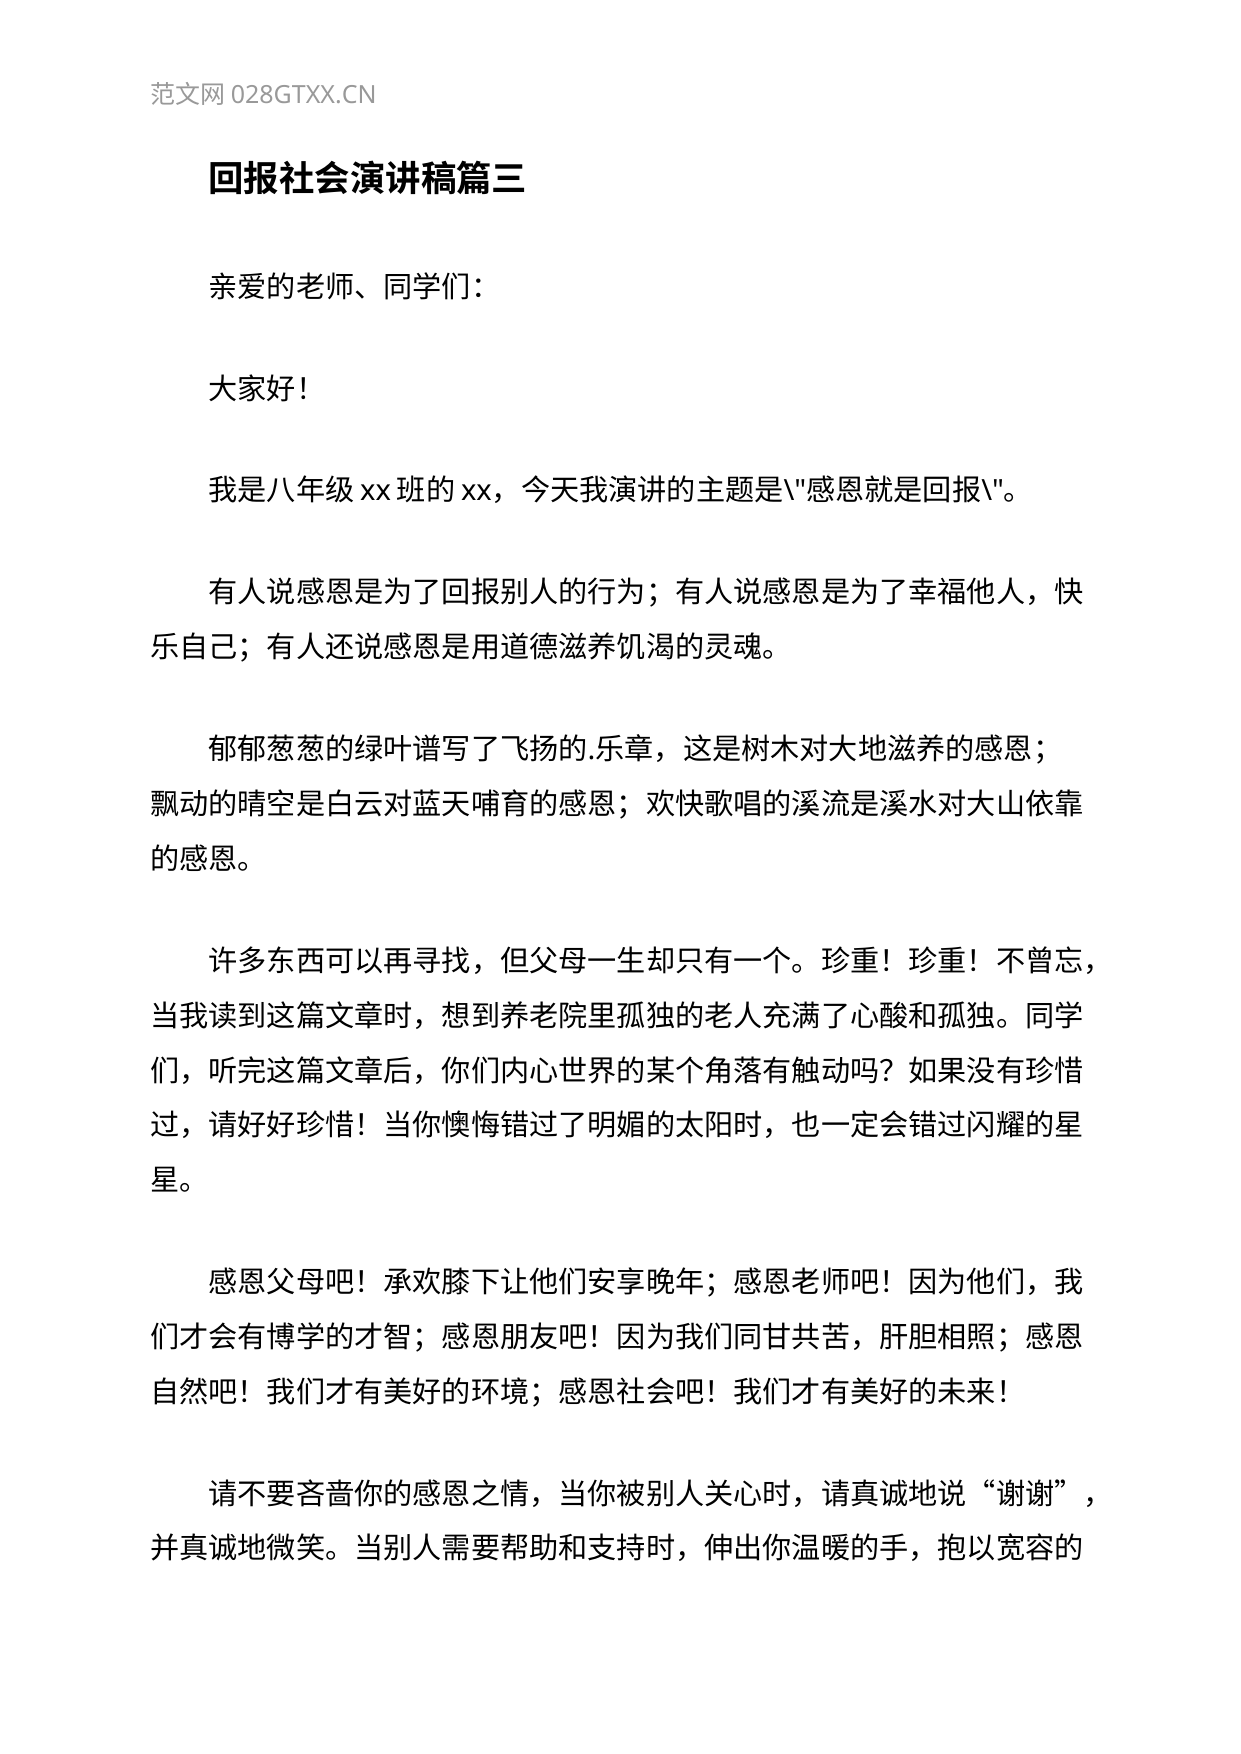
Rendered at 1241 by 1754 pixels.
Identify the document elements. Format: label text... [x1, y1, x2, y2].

text 郁郁葱葱的绿叶谱写了飞扬的.乐章，这是树木对大地滋养的感恩；飘动的晴空是白云对蓝天哺育的感恩；欢快歌唱的溪流是溪水对大山依靠的感恩。 [150, 726, 1090, 878]
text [150, 1470, 1090, 1567]
text 回报社会演讲稿篇三 [150, 150, 1090, 201]
text 我是八年级xx班的xx，今天我演讲的主题是\"感恩就是回报\"。 [150, 467, 1090, 509]
text 许多东西可以再寻找，但父母一生却只有一个。珍重！珍重！不曾忘，当我读到这篇文章时，想到养老院里孤独的老人充满了心酸和孤独。同学们，听完这篇文章后，你们内心世界的某个角落有触动吗？如果没有珍惜过，请好好珍惜！当你懊悔错过了明媚的太阳时，也一定会错过闪耀的星星。 [150, 937, 1090, 1199]
text 有人说感恩是为了回报别人的行为；有人说感恩是为了幸福他人，快乐自己；有人还说感恩是用道德滋养饥渴的灵魂。 [150, 569, 1090, 666]
text 大家好！ [150, 365, 1090, 407]
text 感恩父母吧！承欢膝下让他们安享晚年；感恩老师吧！因为他们，我们才会有博学的才智；感恩朋友吧！因为我们同甘共苦，肝胆相照；感恩自然吧！我们才有美好的环境；感恩社会吧！我们才有美好的未来！ [150, 1259, 1090, 1411]
text 亲爱的老师、同学们： [150, 263, 1090, 306]
